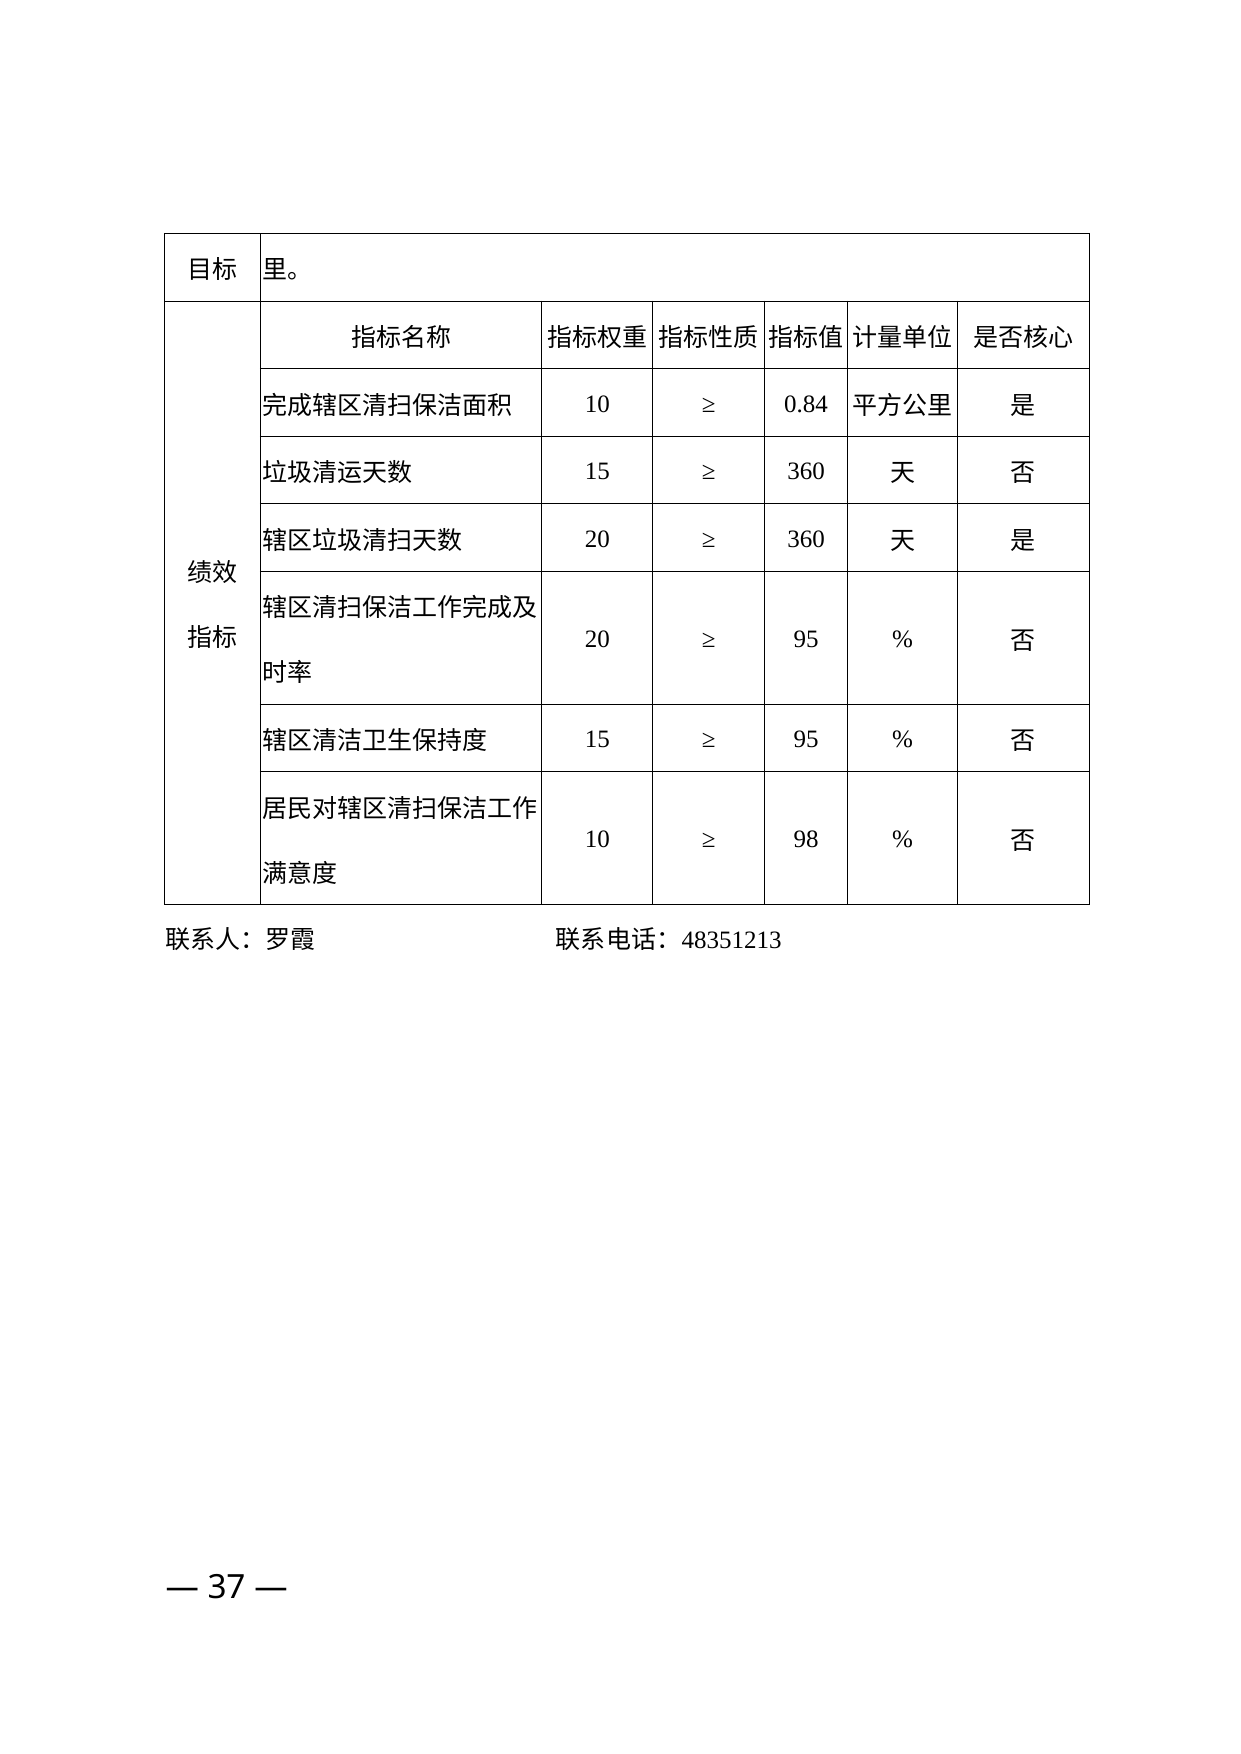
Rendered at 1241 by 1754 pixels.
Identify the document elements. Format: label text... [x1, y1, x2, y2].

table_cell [261, 234, 1089, 301]
table_cell 是 [958, 504, 1089, 571]
table_cell 计量单位 [848, 302, 957, 368]
table_cell 绩效 指标 [165, 302, 260, 904]
table_cell 辖区清扫保洁工作完成及时率 [261, 572, 541, 703]
table_cell 指标性质 [653, 302, 764, 368]
table_cell 0.84 [765, 369, 847, 436]
table_cell 15 [542, 437, 652, 503]
table_cell 指标名称 [261, 302, 541, 368]
table_cell 天 [848, 504, 957, 571]
table_cell 指标权重 [542, 302, 652, 368]
table_cell % [848, 572, 957, 703]
table_cell 平方公里 [848, 369, 957, 436]
table_cell 否 [958, 772, 1089, 904]
table_cell 360 [765, 504, 847, 571]
table_cell 指标值 [765, 302, 847, 368]
table_cell 是否核心 [958, 302, 1089, 368]
table_cell 完成辖区清扫保洁面积 [261, 369, 541, 436]
table_cell 10 [542, 369, 652, 436]
table_cell 垃圾清运天数 [261, 437, 541, 503]
table_cell 20 [542, 572, 652, 703]
table_cell 98 [765, 772, 847, 904]
text 联系人：罗霞 联系电话：48351213 [165, 905, 1087, 970]
table_cell ≥ [653, 572, 764, 703]
table_cell 是 [958, 369, 1089, 436]
table_cell 95 [765, 705, 847, 771]
table_cell 10 [542, 772, 652, 904]
table_cell 95 [765, 572, 847, 703]
table_cell 15 [542, 705, 652, 771]
table_cell 辖区垃圾清扫天数 [261, 504, 541, 571]
table_cell ≥ [653, 437, 764, 503]
table_cell 360 [765, 437, 847, 503]
table_cell ≥ [653, 705, 764, 771]
table_cell % [848, 705, 957, 771]
table_cell 20 [542, 504, 652, 571]
table_cell ≥ [653, 504, 764, 571]
table_cell 否 [958, 705, 1089, 771]
table_cell 辖区清洁卫生保持度 [261, 705, 541, 771]
table_cell 天 [848, 437, 957, 503]
table_cell 项目当年绩效目标 [165, 234, 260, 301]
table_cell ≥ [653, 369, 764, 436]
table_cell 否 [958, 437, 1089, 503]
table_cell 否 [958, 572, 1089, 703]
table_cell % [848, 772, 957, 904]
table_cell ≥ [653, 772, 764, 904]
table_cell 居民对辖区清扫保洁工作满意度 [261, 772, 541, 904]
